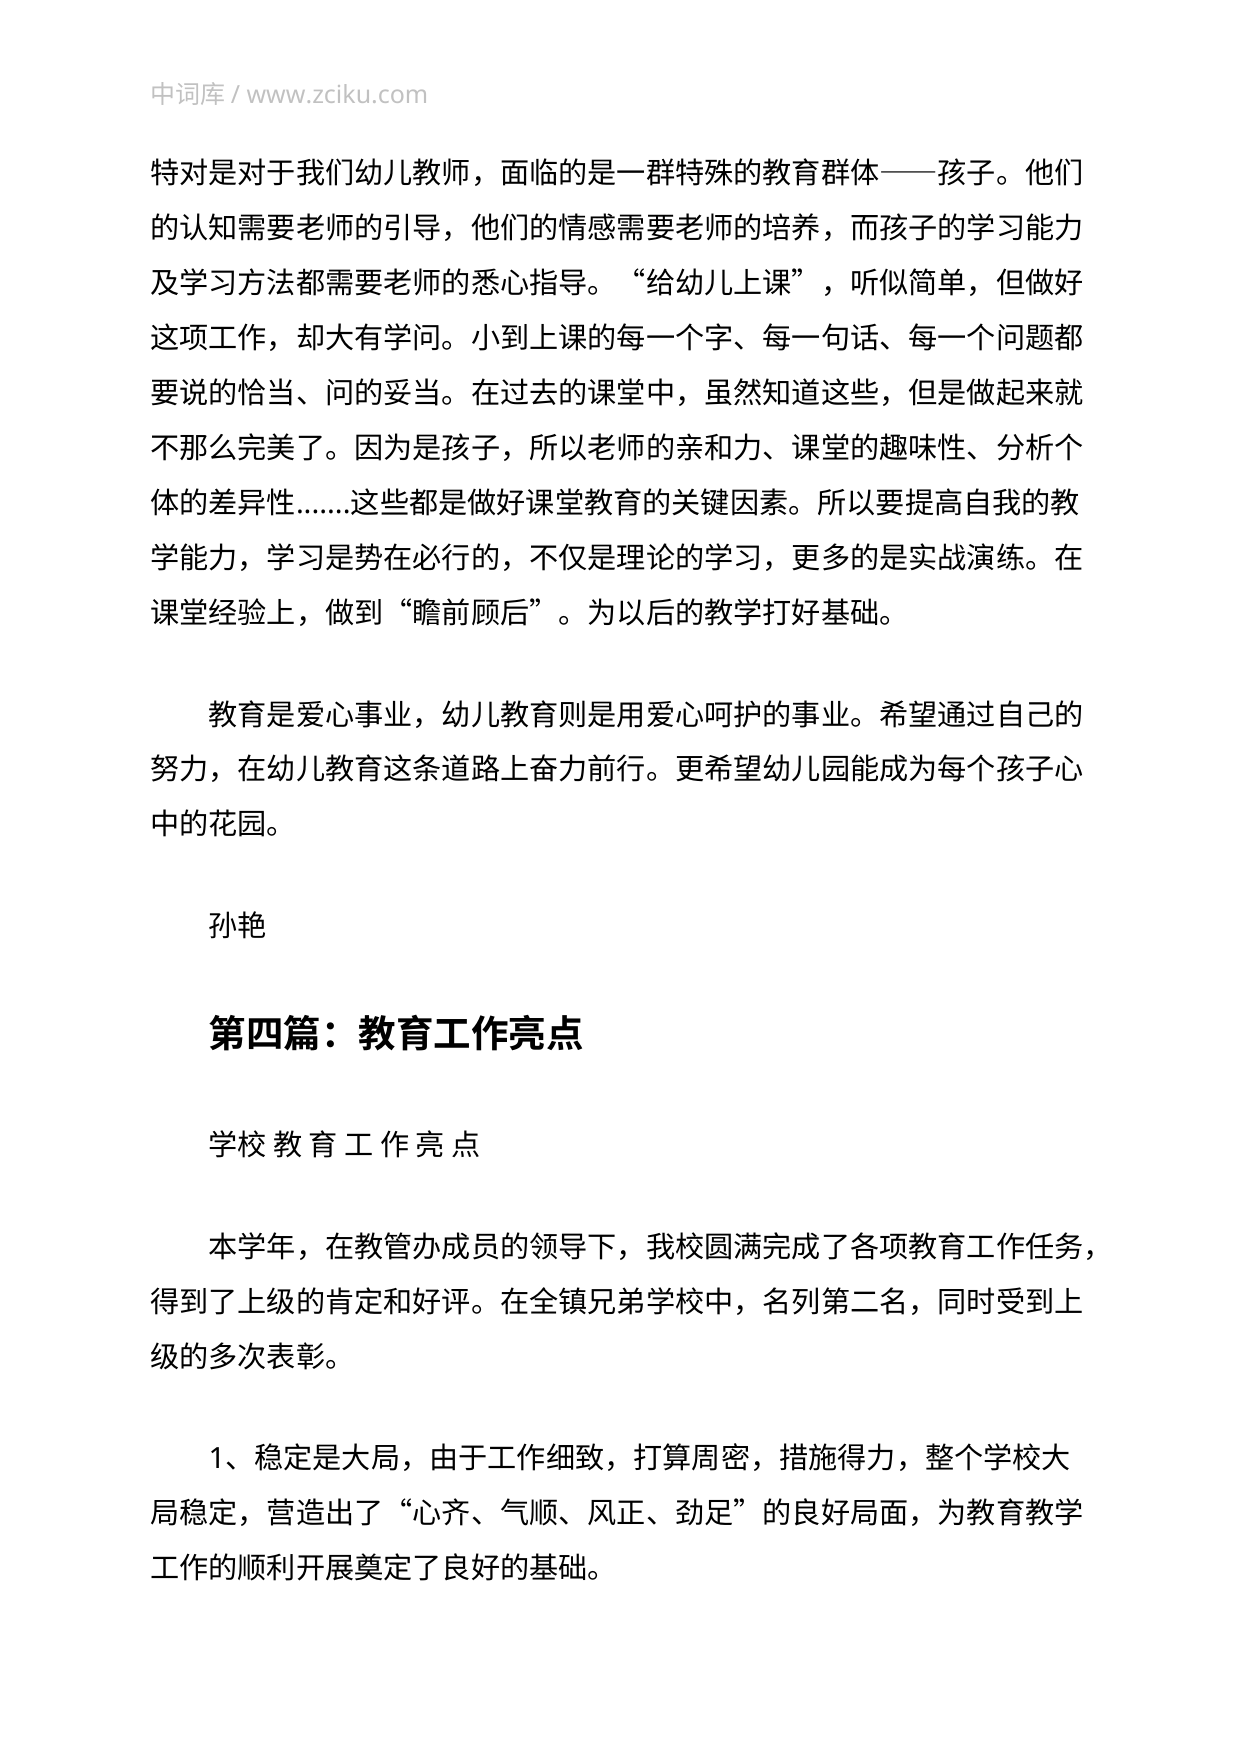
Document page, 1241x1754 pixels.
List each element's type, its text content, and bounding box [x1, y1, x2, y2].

text 教育是爱心事业，幼儿教育则是用爱心呵护的事业。希望通过自己的努力，在幼儿教育这条道路上奋力前行。更希望幼儿园能成为每个孩子心中的花园。 [150, 691, 1090, 843]
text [150, 150, 1090, 632]
text 孙艳 [150, 903, 1090, 945]
text 第四篇：教育工作亮点 [150, 1004, 1090, 1059]
text 1、稳定是大局，由于工作细致，打算周密，措施得力，整个学校大局稳定，营造出了“心齐、气顺、风正、劲足”的良好局面，为教育教学工作的顺利开展奠定了良好的基础。 [150, 1435, 1090, 1587]
text 本学年，在教管办成员的领导下，我校圆满完成了各项教育工作任务，得到了上级的肯定和好评。在全镇兄弟学校中，名列第二名，同时受到上级的多次表彰。 [150, 1223, 1090, 1376]
text 学校 教 育 工 作 亮 点 [150, 1122, 1090, 1164]
